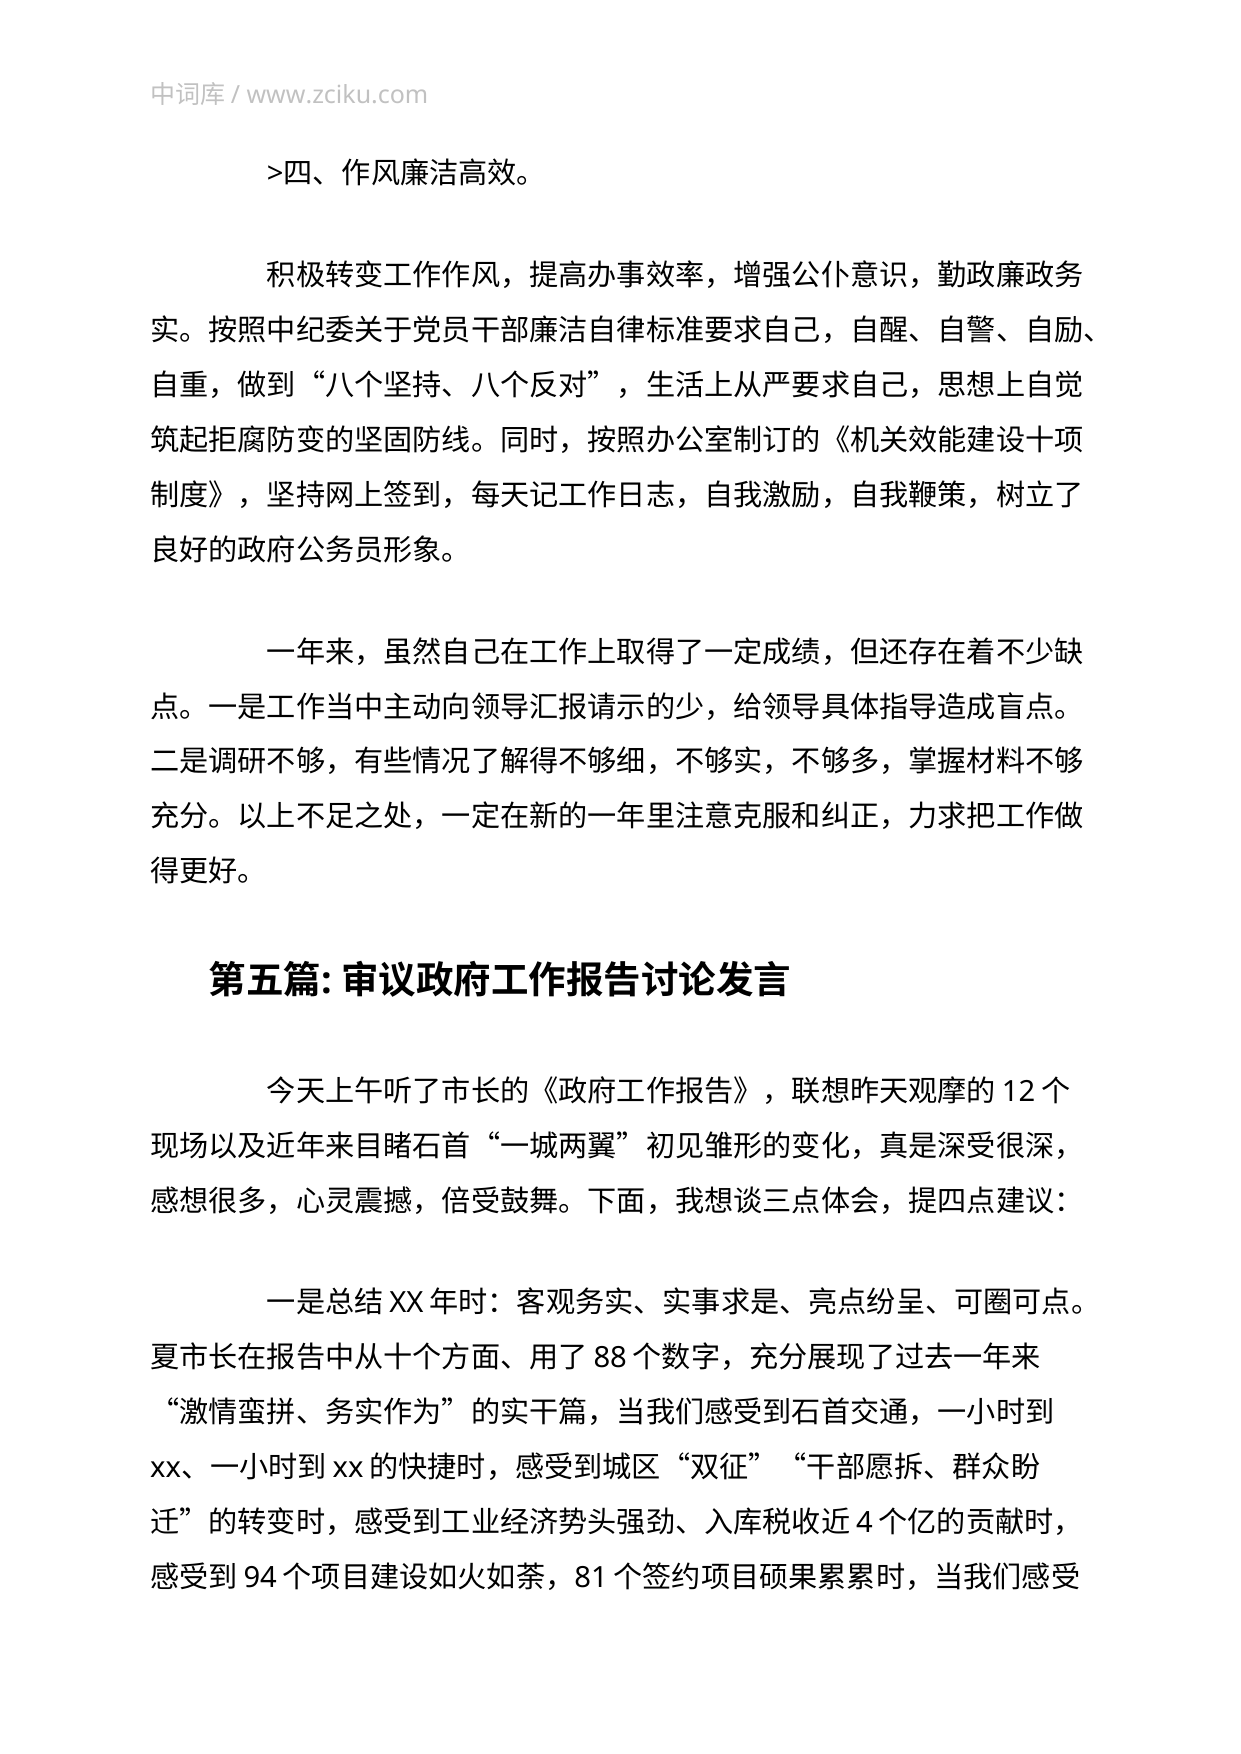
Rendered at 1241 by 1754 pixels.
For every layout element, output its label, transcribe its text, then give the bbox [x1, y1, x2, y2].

text 今天上午听了市长的《政府工作报告》，联想昨天观摩的12个现场以及近年来目睹石首“一城两翼”初见雏形的变化，真是深受很深，感想很多，心灵震撼，倍受鼓舞。下面，我想谈三点体会，提四点建议： [150, 1067, 1090, 1219]
text >四、作风廉洁高效。 [150, 150, 1090, 192]
text 积极转变工作作风，提高办事效率，增强公仆意识，勤政廉政务实。按照中纪委关于党员干部廉洁自律标准要求自己，自醒、自警、自励、自重，做到“八个坚持、八个反对”，生活上从严要求自己，思想上自觉筑起拒腐防变的坚固防线。同时，按照办公室制订的《机关效能建设十项制度》，坚持网上签到，每天记工作日志，自我激励，自我鞭策，树立了良好的政府公务员形象。 [150, 252, 1090, 569]
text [150, 1279, 1090, 1596]
text 一年来，虽然自己在工作上取得了一定成绩，但还存在着不少缺点。一是工作当中主动向领导汇报请示的少，给领导具体指导造成盲点。二是调研不够，有些情况了解得不够细，不够实，不够多，掌握材料不够充分。以上不足之处，一定在新的一年里注意克服和纠正，力求把工作做得更好。 [150, 628, 1090, 890]
text 第五篇: 审议政府工作报告讨论发言 [150, 949, 1090, 1004]
